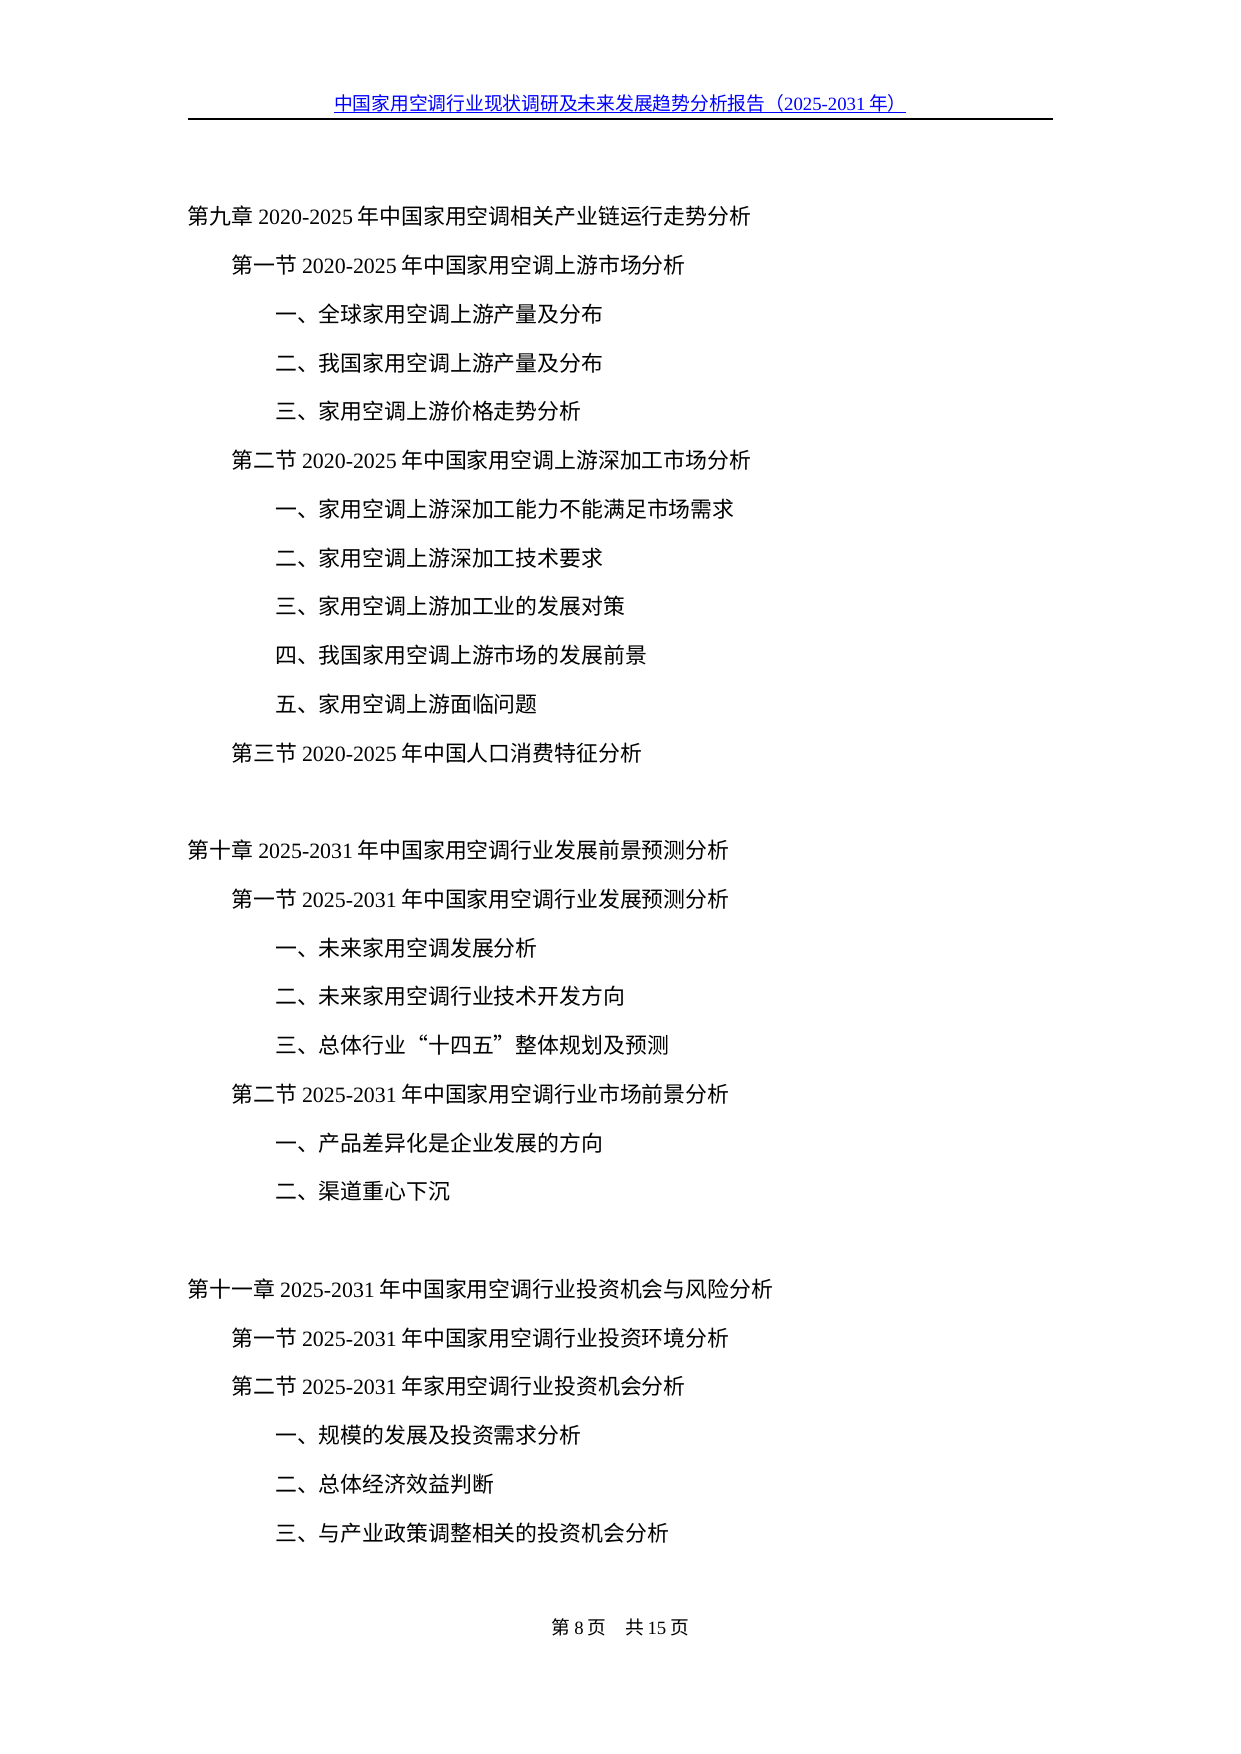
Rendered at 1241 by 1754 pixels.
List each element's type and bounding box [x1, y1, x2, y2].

text [187, 150, 1053, 1548]
